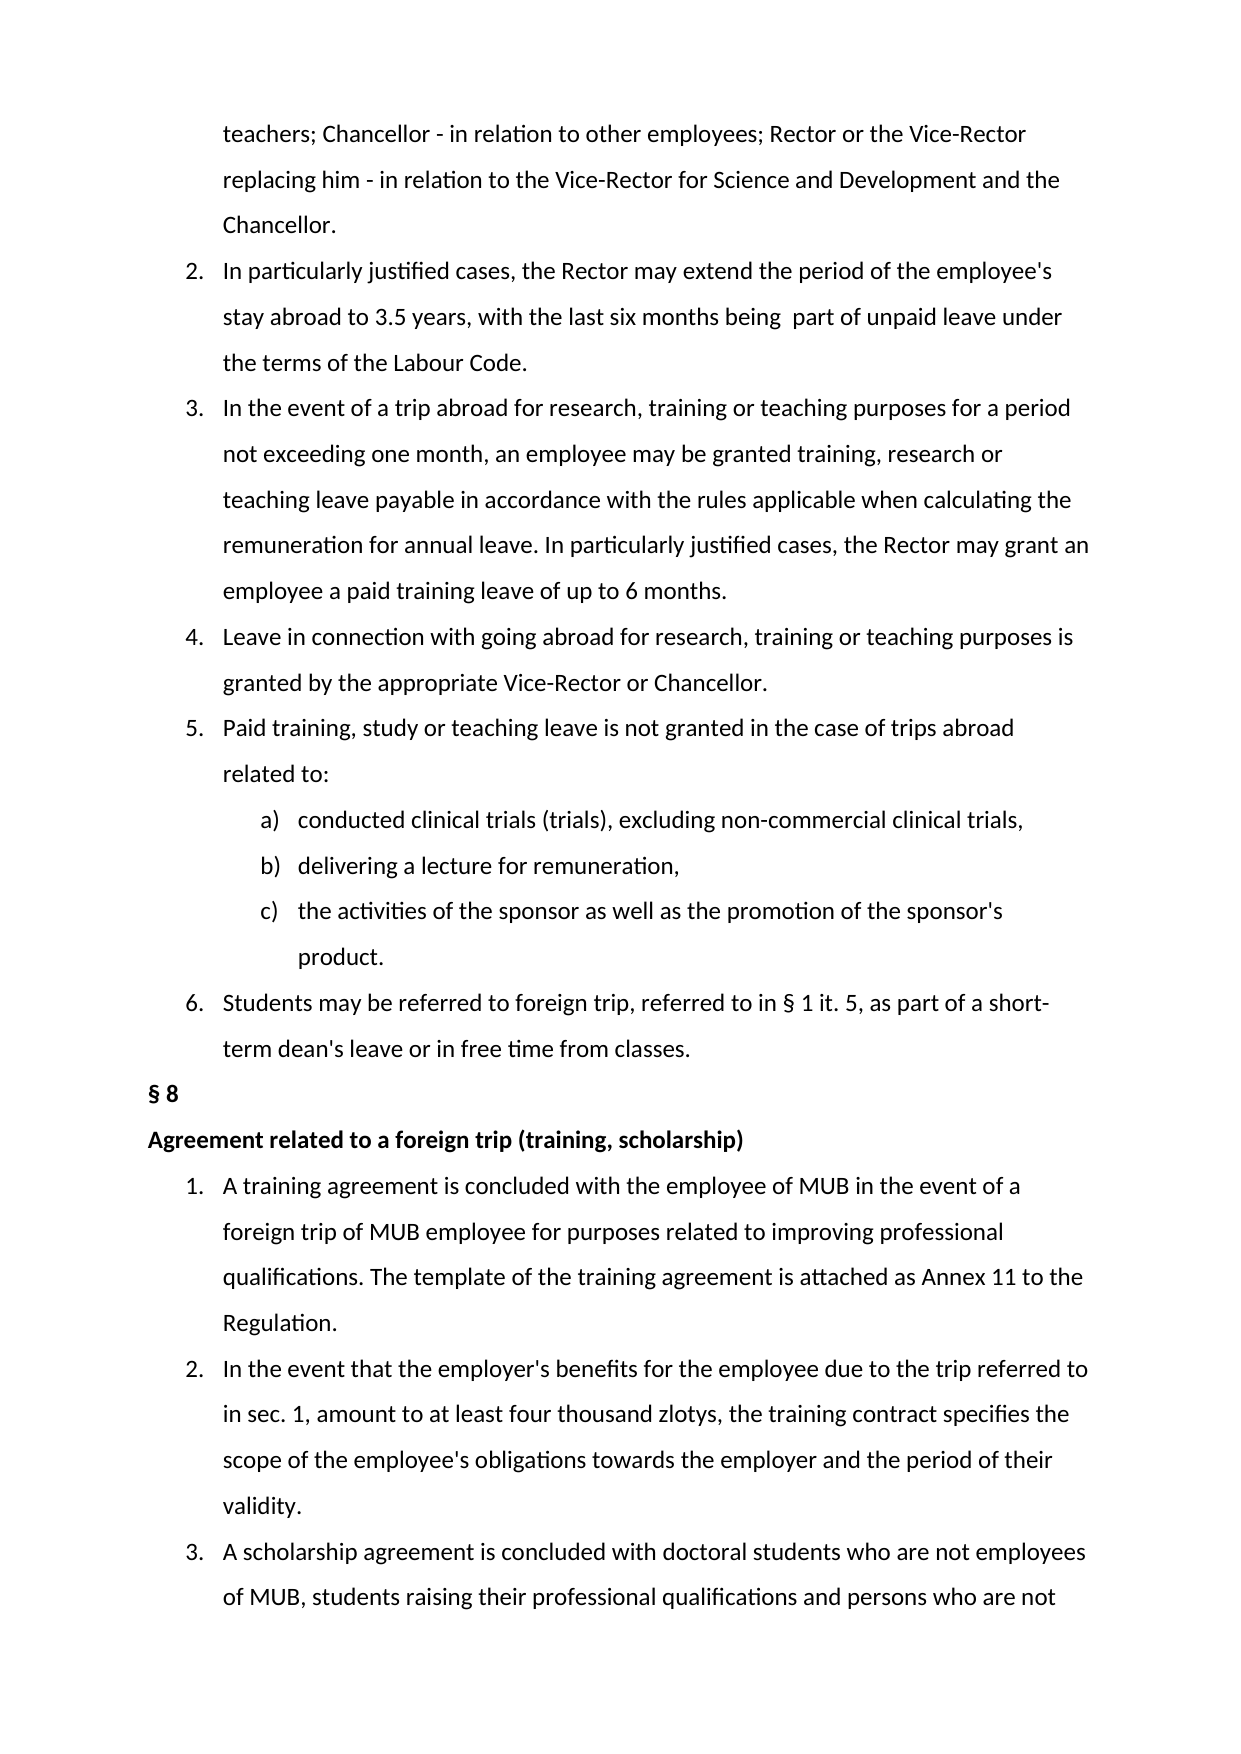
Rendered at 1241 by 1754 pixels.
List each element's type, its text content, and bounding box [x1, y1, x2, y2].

subtitle § 8 [148, 1078, 1092, 1109]
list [185, 1536, 1092, 1612]
list A training agreement is concluded with the employee of MUB in the event of a foreign trip of MUB employee for purposes related to improving professional qualifications. The template of the training agreement is attached as Annex 11 to the Regulation. [185, 1170, 1092, 1338]
subtitle Agreement related to a foreign trip (training, scholarship) [148, 1124, 1092, 1155]
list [185, 118, 1092, 240]
list Paid training, study or teaching leave is not granted in the case of trips abroad related to: [185, 713, 1092, 789]
list In the event that the employer's benefits for the employee due to the trip referred to in sec. 1, amount to at least four thousand zlotys, the training contract specifies the scope of the employee's obligations towards the employer and the period of their validity. [185, 1353, 1092, 1521]
list Students may be referred to foreign trip, referred to in § 1 it. 5, as part of a short-term dean's leave or in free time from classes. [185, 987, 1092, 1063]
list In particularly justified cases, the Rector may extend the period of the employee's stay abroad to 3.5 years, with the last six months being part of unpaid leave under the terms of the Labour Code. [185, 255, 1092, 377]
list In the event of a trip abroad for research, training or teaching purposes for a period not exceeding one month, an employee may be granted training, research or teaching leave payable in accordance with the rules applicable when calculating the remuneration for annual leave. In particularly justified cases, the Rector may grant an employee a paid training leave of up to 6 months. [185, 392, 1092, 606]
list conducted clinical trials (trials), excluding non-commercial clinical trials, [260, 804, 1092, 834]
list the activities of the sponsor as well as the promotion of the sponsor's product. [260, 896, 1092, 972]
list delivering a lecture for remuneration, [260, 850, 1092, 880]
list Leave in connection with going abroad for research, training or teaching purposes is granted by the appropriate Vice-Rector or Chancellor. [185, 621, 1092, 697]
